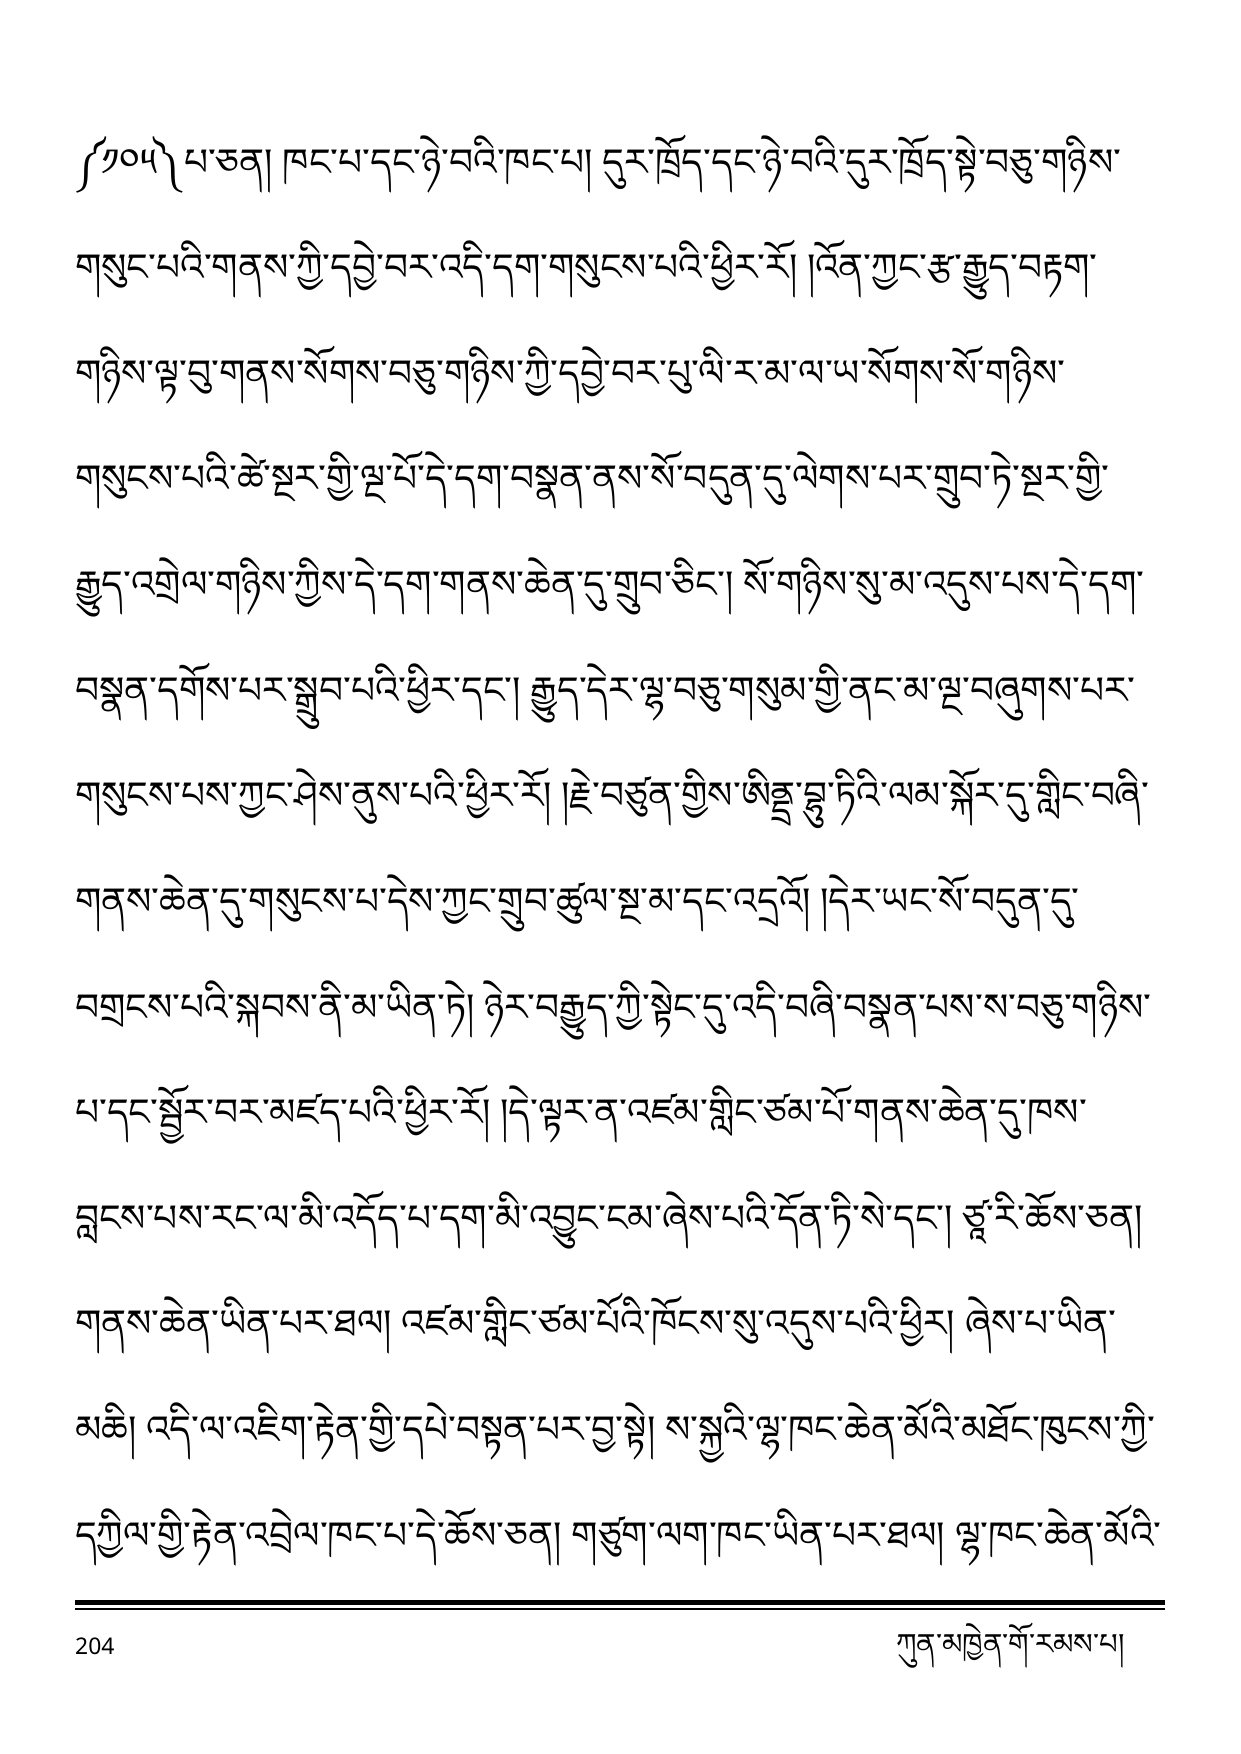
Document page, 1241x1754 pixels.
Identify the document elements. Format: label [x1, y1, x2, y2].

text [75, 120, 1165, 1599]
